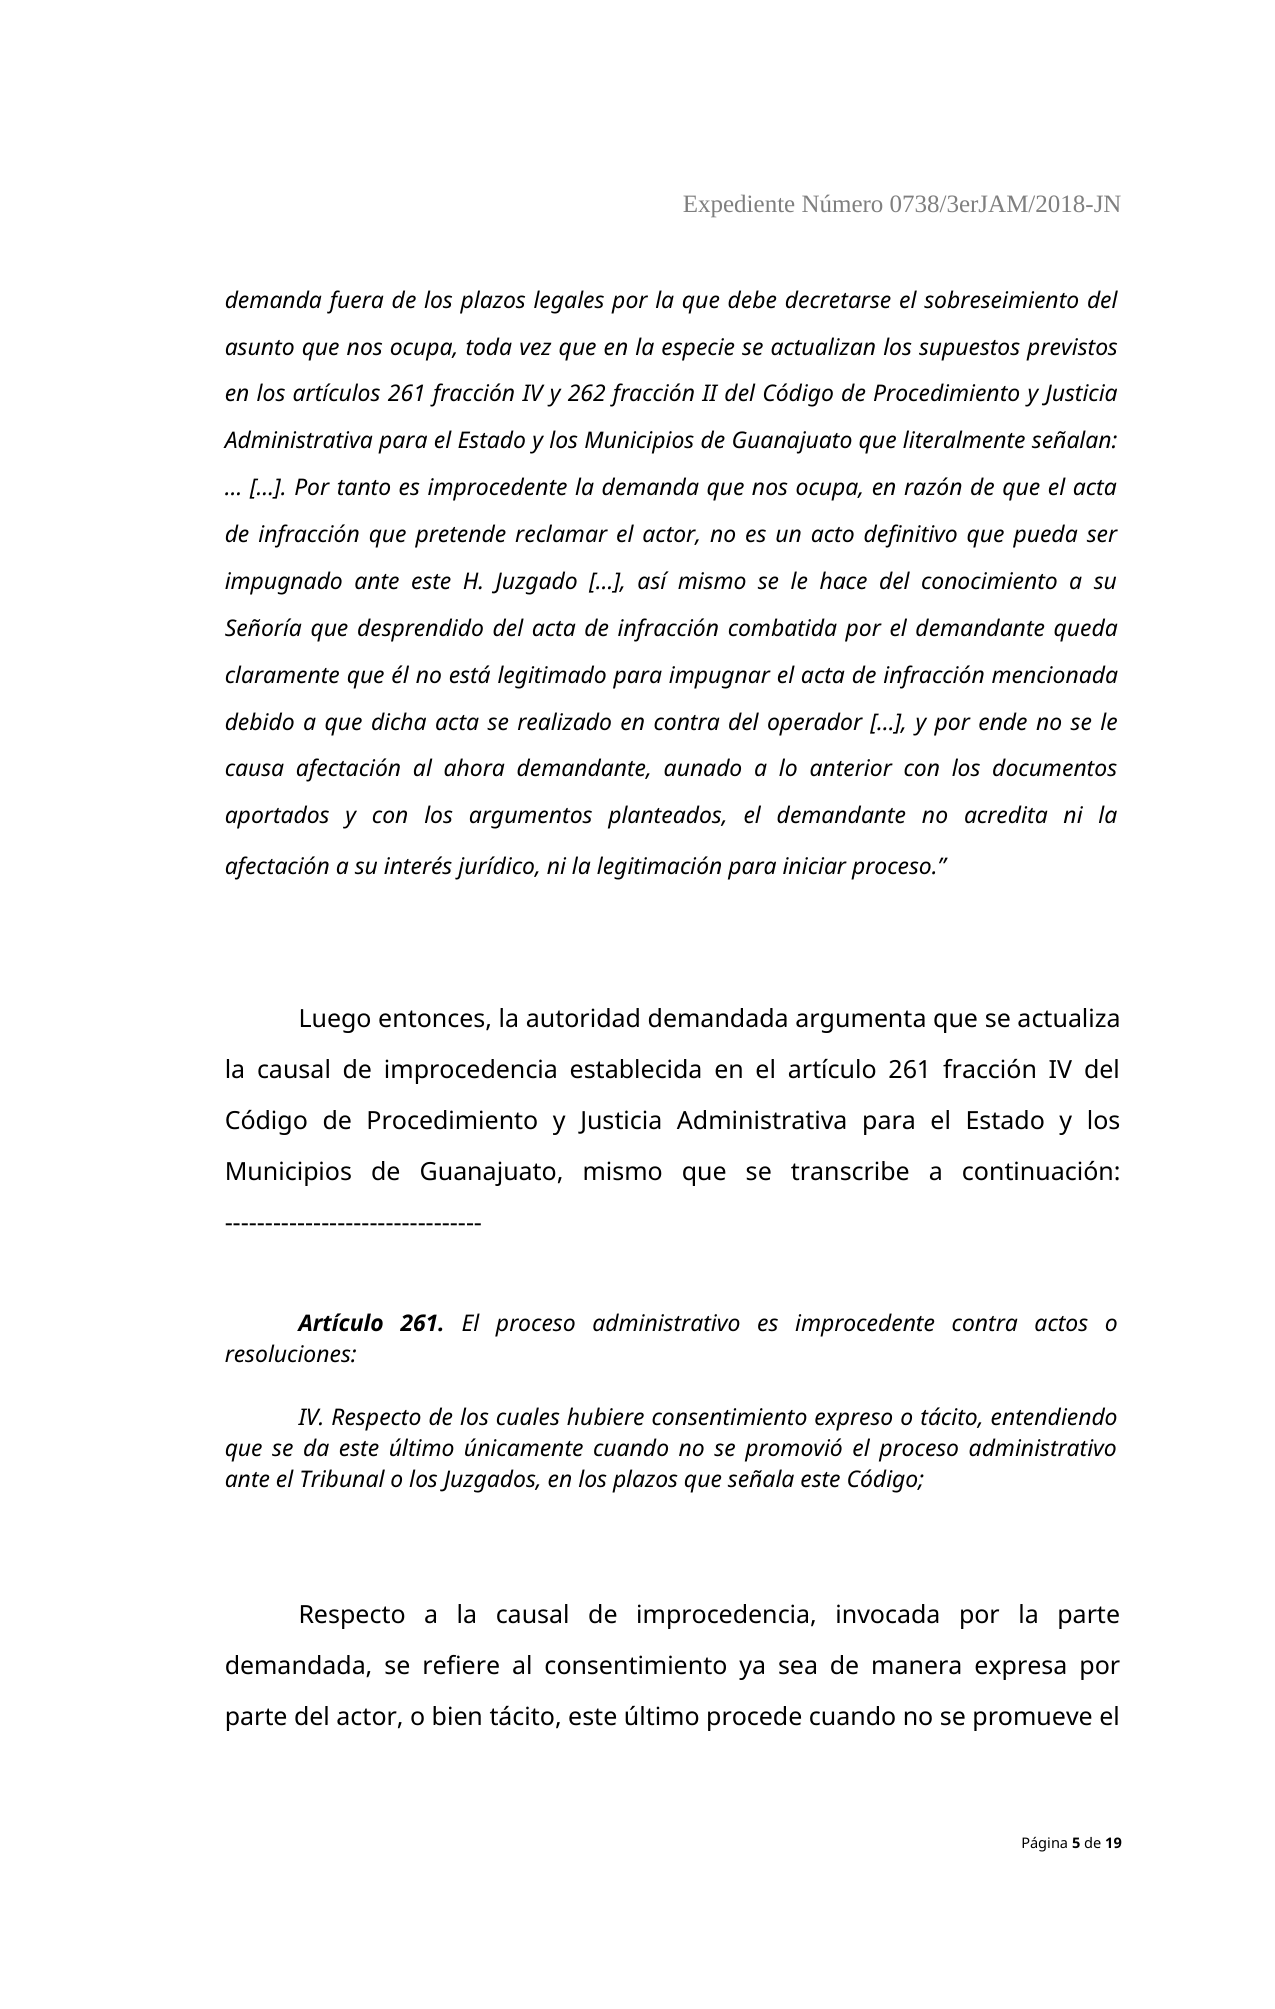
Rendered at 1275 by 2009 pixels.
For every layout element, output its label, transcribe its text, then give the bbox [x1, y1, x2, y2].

text IV. Respecto de los cuales hubiere consentimiento expreso o tácito, entendiendo que se da este último únicamente cuando no se promovió el proceso administrativo ante el Tribunal o los Juzgados, en los plazos que señala este Código; [224, 1401, 1121, 1494]
text Luego entonces, la autoridad demandada argumenta que se actualiza la causal de improcedencia establecida en el artículo 261 fracción IV del Código de Procedimiento y Justicia Administrativa para el Estado y los Municipios de Guanajuato, mismo que se transcribe a continuación: -------------------------------- [224, 1001, 1121, 1239]
text Artículo 261. El proceso administrativo es improcedente contra actos o resoluciones: [224, 1307, 1121, 1369]
